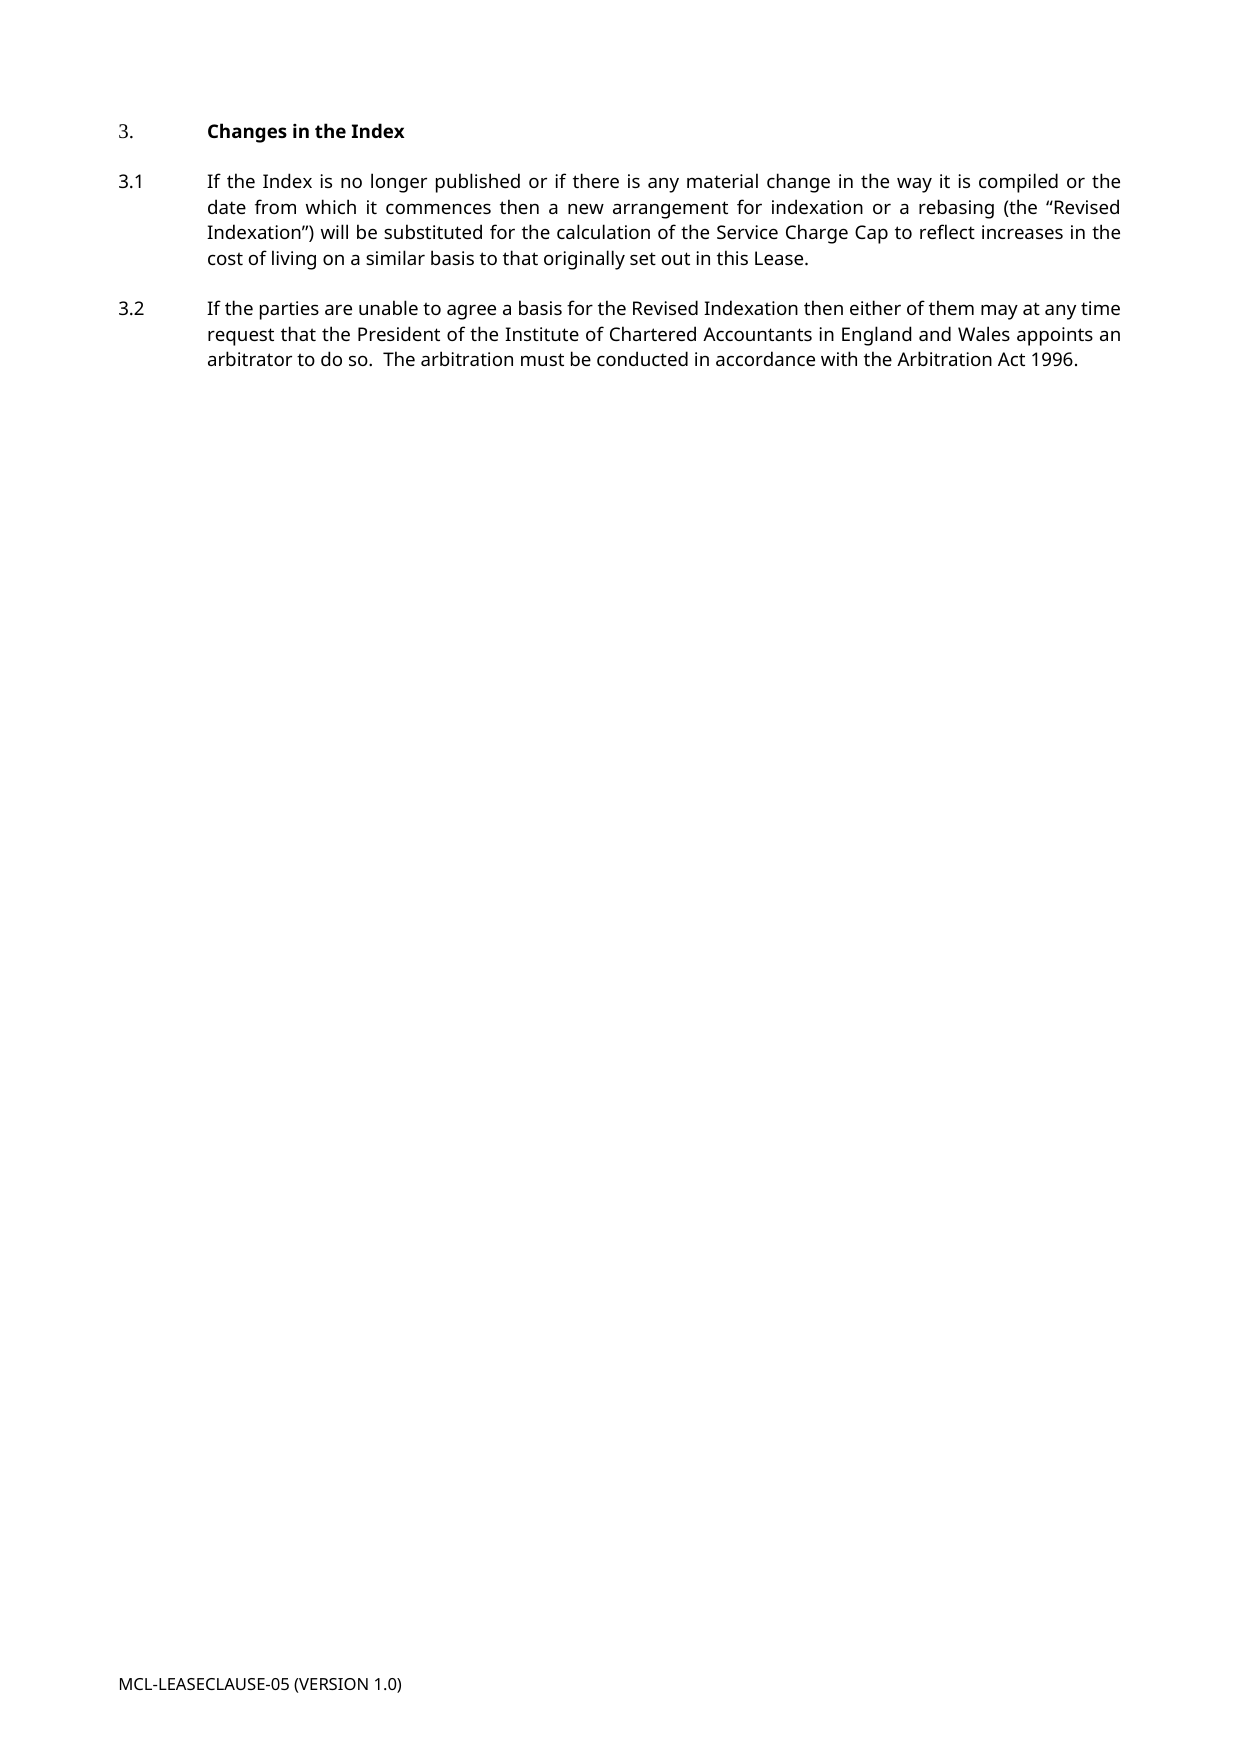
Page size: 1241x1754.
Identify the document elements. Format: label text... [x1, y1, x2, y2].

text If the parties are unable to agree a basis for the Revised Indexation then either of them may at any time request that the President of the Institute of Chartered Accountants in England and Wales appoints an arbitrator to do so. The arbitration must be conducted in accordance with the Arbitration Act 1996. [118, 296, 1122, 372]
text Changes in the Index [118, 118, 1122, 144]
text If the Index is no longer published or if there is any material change in the way it is compiled or the date from which it commences then a new arrangement for indexation or a rebasing (the “Revised Indexation”) will be substituted for the calculation of the Service Charge Cap to reflect increases in the cost of living on a similar basis to that originally set out in this Lease. [118, 169, 1122, 271]
